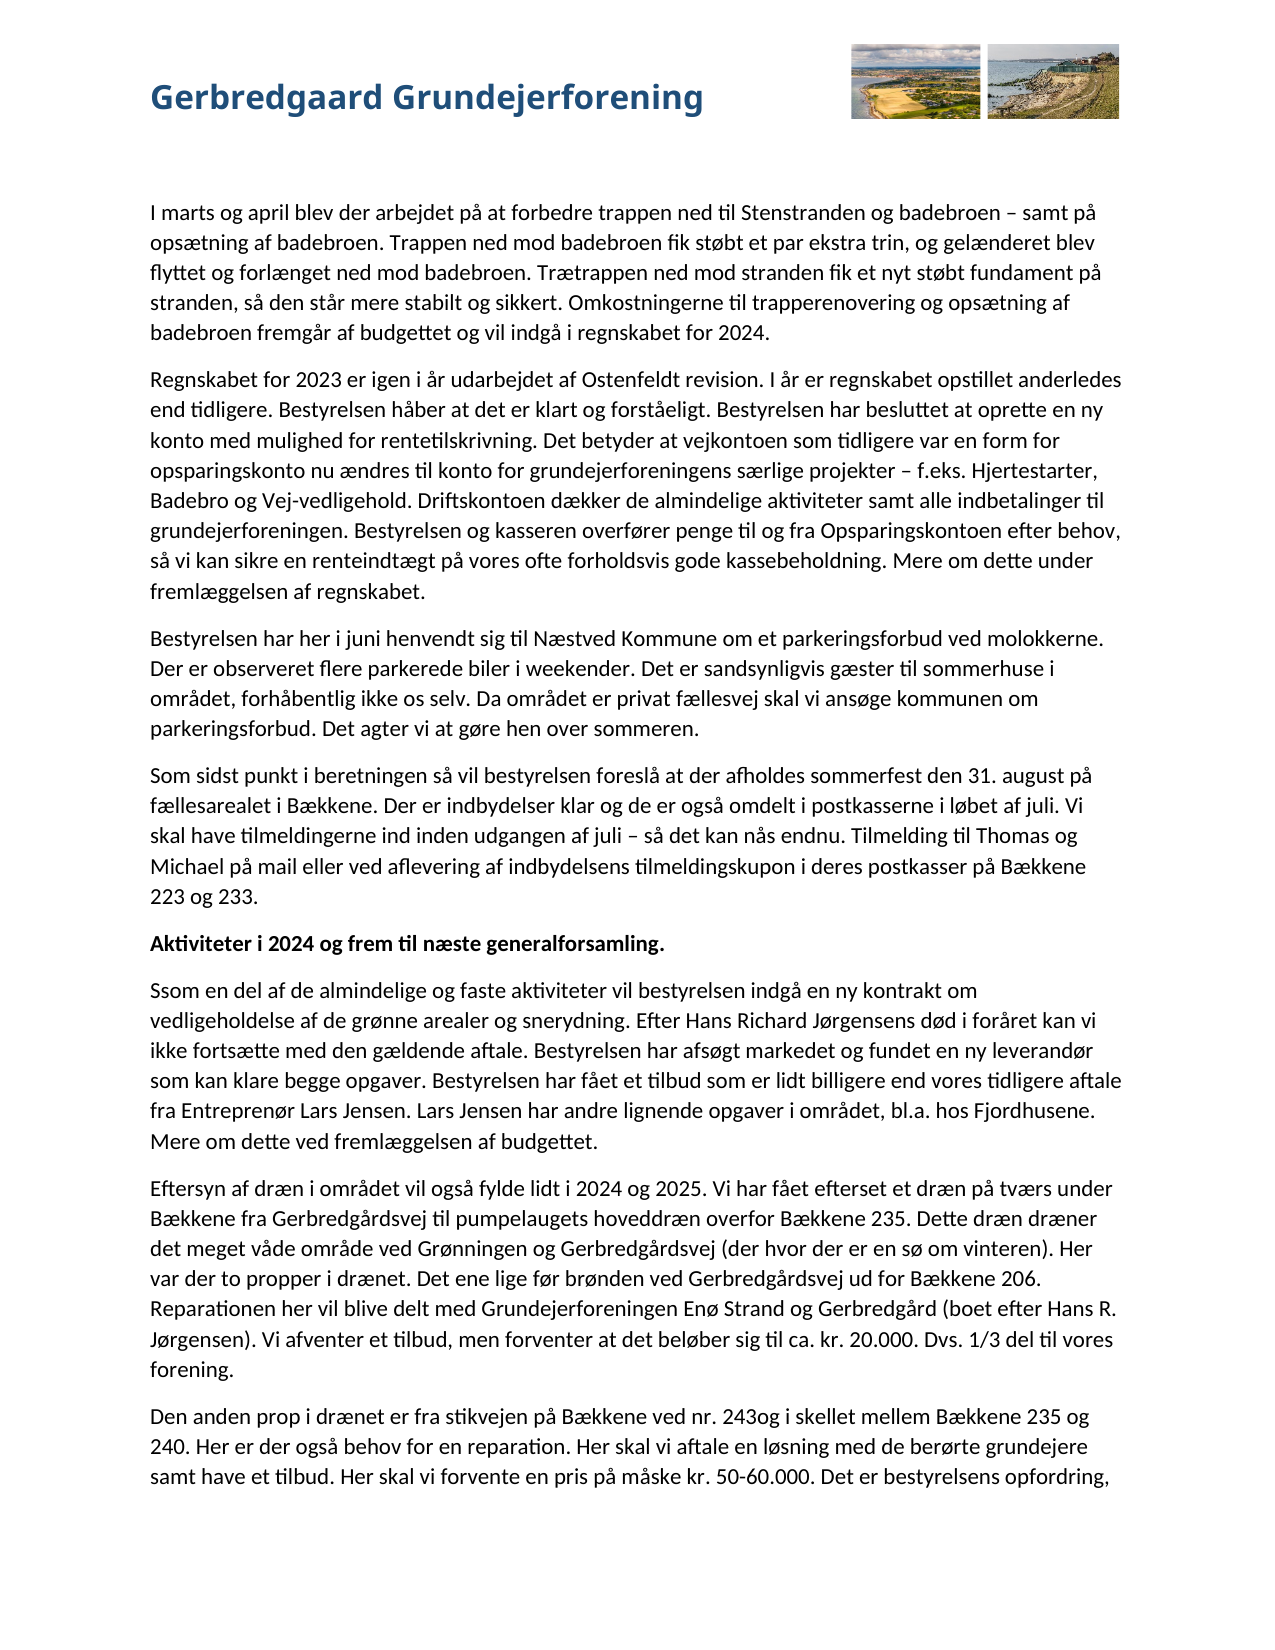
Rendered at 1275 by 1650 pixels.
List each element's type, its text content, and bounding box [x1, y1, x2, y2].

text I marts og april blev der arbejdet på at forbedre trappen ned til Stenstranden og badebroen – samt på opsætning af badebroen. Trappen ned mod badebroen fik støbt et par ekstra trin, og gelænderet blev flyttet og forlænget ned mod badebroen. Trætrappen ned mod stranden fik et nyt støbt fundament på stranden, så den står mere stabilt og sikkert. Omkostningerne til trapperenovering og opsætning af badebroen fremgår af budgettet og vil indgå i regnskabet for 2024. [150, 198, 1125, 346]
text Regnskabet for 2023 er igen i år udarbejdet af Ostenfeldt revision. I år er regnskabet opstillet anderledes end tidligere. Bestyrelsen håber at det er klart og forståeligt. Bestyrelsen har besluttet at oprette en ny konto med mulighed for rentetilskrivning. Det betyder at vejkontoen som tidligere var en form for opsparingskonto nu ændres til konto for grundejerforeningens særlige projekter – f.eks. Hjertestarter, Badebro og Vej-vedligehold. Driftskontoen dækker de almindelige aktiviteter samt alle indbetalinger til grundejerforeningen. Bestyrelsen og kasseren overfører penge til og fra Opsparingskontoen efter behov, så vi kan sikre en renteindtægt på vores ofte forholdsvis gode kassebeholdning. Mere om dette under fremlæggelsen af regnskabet. [150, 365, 1125, 605]
picture [987, 44, 1120, 119]
text Eftersyn af dræn i området vil også fylde lidt i 2024 og 2025. Vi har fået efterset et dræn på tværs under Bækkene fra Gerbredgårdsvej til pumpelaugets hoveddræn overfor Bækkene 235. Dette dræn dræner det meget våde område ved Grønningen og Gerbredgårdsvej (der hvor der er en sø om vinteren). Her var der to propper i drænet. Det ene lige før brønden ved Gerbredgårdsvej ud for Bækkene 206. Reparationen her vil blive delt med Grundejerforeningen Enø Strand og Gerbredgård (boet efter Hans R. Jørgensen). Vi afventer et tilbud, men forventer at det beløber sig til ca. kr. 20.000. Dvs. 1/3 del til vores forening. [150, 1174, 1125, 1383]
text Aktiviteter i 2024 og frem til næste generalforsamling. [150, 929, 1125, 957]
text Bestyrelsen har her i juni henvendt sig til Næstved Kommune om et parkeringsforbud ved molokkerne. Der er observeret flere parkerede biler i weekender. Det er sandsynligvis gæster til sommerhuse i området, forhåbentlig ikke os selv. Da området er privat fællesvej skal vi ansøge kommunen om parkeringsforbud. Det agter vi at gøre hen over sommeren. [150, 624, 1125, 742]
picture [851, 44, 981, 119]
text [150, 1402, 1125, 1490]
text Som sidst punkt i beretningen så vil bestyrelsen foreslå at der afholdes sommerfest den 31. august på fællesarealet i Bækkene. Der er indbydelser klar og de er også omdelt i postkasserne i løbet af juli. Vi skal have tilmeldingerne ind inden udgangen af juli – så det kan nås endnu. Tilmelding til Thomas og Michael på mail eller ved aflevering af indbydelsens tilmeldingskupon i deres postkasser på Bækkene 223 og 233. [150, 761, 1125, 910]
text Ssom en del af de almindelige og faste aktiviteter vil bestyrelsen indgå en ny kontrakt om vedligeholdelse af de grønne arealer og snerydning. Efter Hans Richard Jørgensens død i foråret kan vi ikke fortsætte med den gældende aftale. Bestyrelsen har afsøgt markedet og fundet en ny leverandør som kan klare begge opgaver. Bestyrelsen har fået et tilbud som er lidt billigere end vores tidligere aftale fra Entreprenør Lars Jensen. Lars Jensen har andre lignende opgaver i området, bl.a. hos Fjordhusene. Mere om dette ved fremlæggelsen af budgettet. [150, 976, 1125, 1155]
